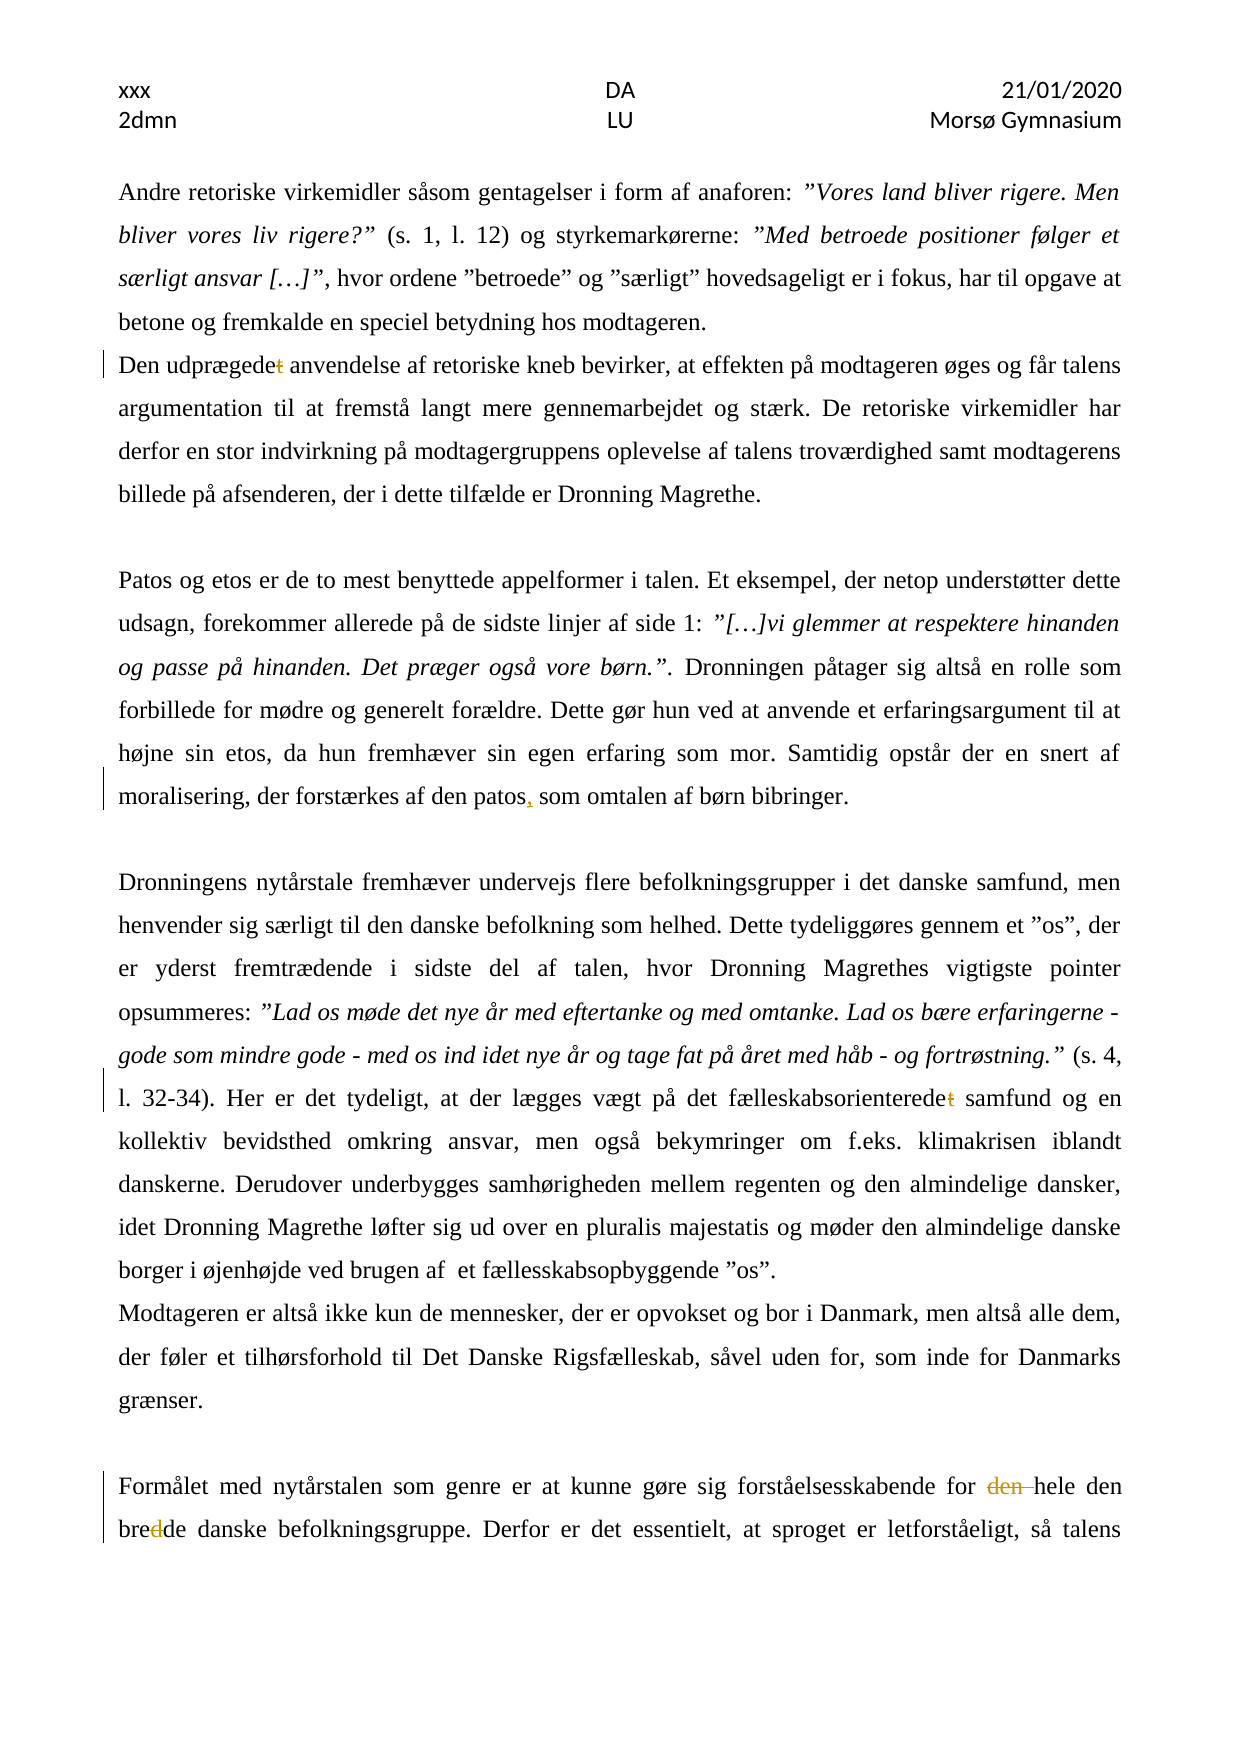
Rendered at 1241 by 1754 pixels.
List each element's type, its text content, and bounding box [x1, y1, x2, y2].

text Patos og etos er de to mest benyttede appelformer i talen. Et eksempel, der netop understøtter dette udsagn, forekommer allerede på de sidste linjer af side 1: ”[…]vi glemmer at respektere hinanden og passe på hinanden. Det præger også vore børn.”. Dronningen påtager sig altså en rolle som forbillede for mødre og generelt forældre. Dette gør hun ved at anvende et erfaringsargument til at højne sin etos, da hun fremhæver sin egen erfaring som mor. Samtidig opstår der en snert af moralisering, der forstærkes af den patos som omtalen af børn bibringer. [118, 565, 1122, 810]
text Den udprægede anvendelse af retoriske kneb bevirker, at effekten på modtageren øges og får talens argumentation til at fremstå langt mere gennemarbejdet og stærk. De retoriske virkemidler har derfor en stor indvirkning på modtagergruppens oplevelse af talens troværdighed samt modtagerens billede på afsenderen, der i dette tilfælde er Dronning Magrethe. [118, 350, 1122, 508]
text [118, 1471, 1122, 1543]
text Modtageren er altså ikke kun de mennesker, der er opvokset og bor i Danmark, men altså alle dem, der føler et tilhørsforhold til Det Danske Rigsfælleskab, såvel uden for, som inde for Danmarks grænser. [118, 1298, 1122, 1413]
text Dronningens nytårstale fremhæver undervejs flere befolkningsgrupper i det danske samfund, men henvender sig særligt til den danske befolkning som helhed. Dette tydeliggøres gennem et ”os”, der er yderst fremtrædende i sidste del af talen, hvor Dronning Magrethes vigtigste pointer opsummeres: ”Lad os møde det nye år med eftertanke og med omtanke. Lad os bære erfaringerne - gode som mindre gode - med os ind idet nye år og tage fat på året med håb - og fortrøstning.” (s. 4, l. 32-34). Her er det tydeligt, at der lægges vægt på det fælleskabsorienterede samfund og en kollektiv bevidsthed omkring ansvar, men også bekymringer om f.eks. klimakrisen iblandt danskerne. Derudover underbygges samhørigheden mellem regenten og den almindelige dansker, idet Dronning Magrethe løfter sig ud over en pluralis majestatis og møder den almindelige danske borger i øjenhøjde ved brugen af et fællesskabsopbyggende ”os”. [118, 867, 1122, 1284]
text Andre retoriske virkemidler såsom gentagelser i form af anaforen: ”Vores land bliver rigere. Men bliver vores liv rigere?” (s. 1, l. 12) og styrkemarkørerne: ”Med betroede positioner følger et særligt ansvar […]”, hvor ordene ”betroede” og ”særligt” hovedsageligt er i fokus, har til opgave at betone og fremkalde en speciel betydning hos modtageren. [118, 177, 1122, 335]
